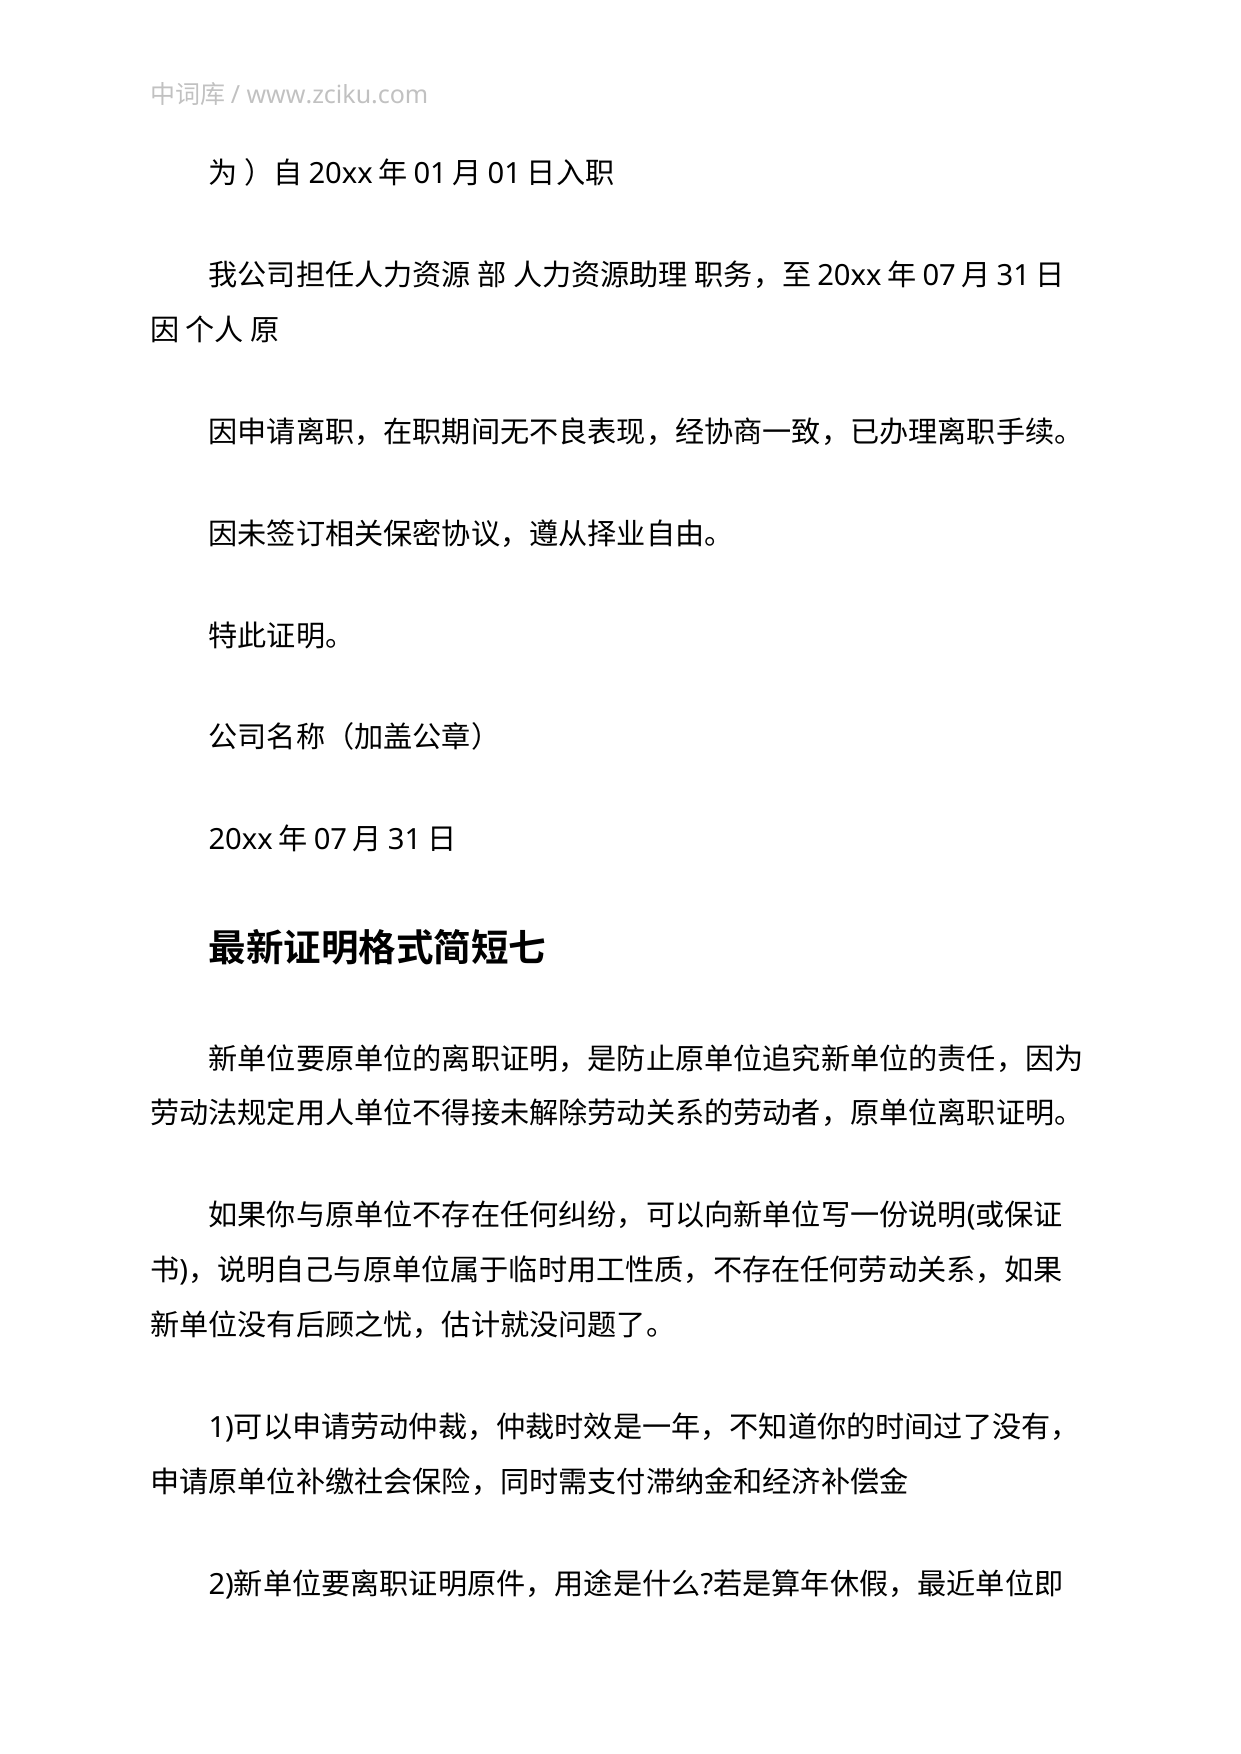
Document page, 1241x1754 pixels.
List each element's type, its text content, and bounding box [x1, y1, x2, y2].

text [150, 1560, 1090, 1603]
text 特此证明。 [150, 612, 1090, 654]
text 如果你与原单位不存在任何纠纷，可以向新单位写一份说明(或保证书)，说明自己与原单位属于临时用工性质，不存在任何劳动关系，如果新单位没有后顾之忧，估计就没问题了。 [150, 1192, 1090, 1344]
text 20xx年07月31日 [150, 816, 1090, 858]
text 为 ）自20xx年01月01日入职 [150, 150, 1090, 192]
text 公司名称（加盖公章） [150, 714, 1090, 756]
text 1)可以申请劳动仲裁，仲裁时效是一年，不知道你的时间过了没有，申请原单位补缴社会保险，同时需支付滞纳金和经济补偿金 [150, 1404, 1090, 1501]
text 因未签订相关保密协议，遵从择业自由。 [150, 511, 1090, 553]
text 我公司担任人力资源 部 人力资源助理 职务，至20xx年07月31日因 个人 原 [150, 252, 1090, 349]
text 新单位要原单位的离职证明，是防止原单位追究新单位的责任，因为劳动法规定用人单位不得接未解除劳动关系的劳动者，原单位离职证明。 [150, 1035, 1090, 1132]
text 因申请离职，在职期间无不良表现，经协商一致，已办理离职手续。 [150, 409, 1090, 451]
text 最新证明格式简短七 [150, 918, 1090, 972]
